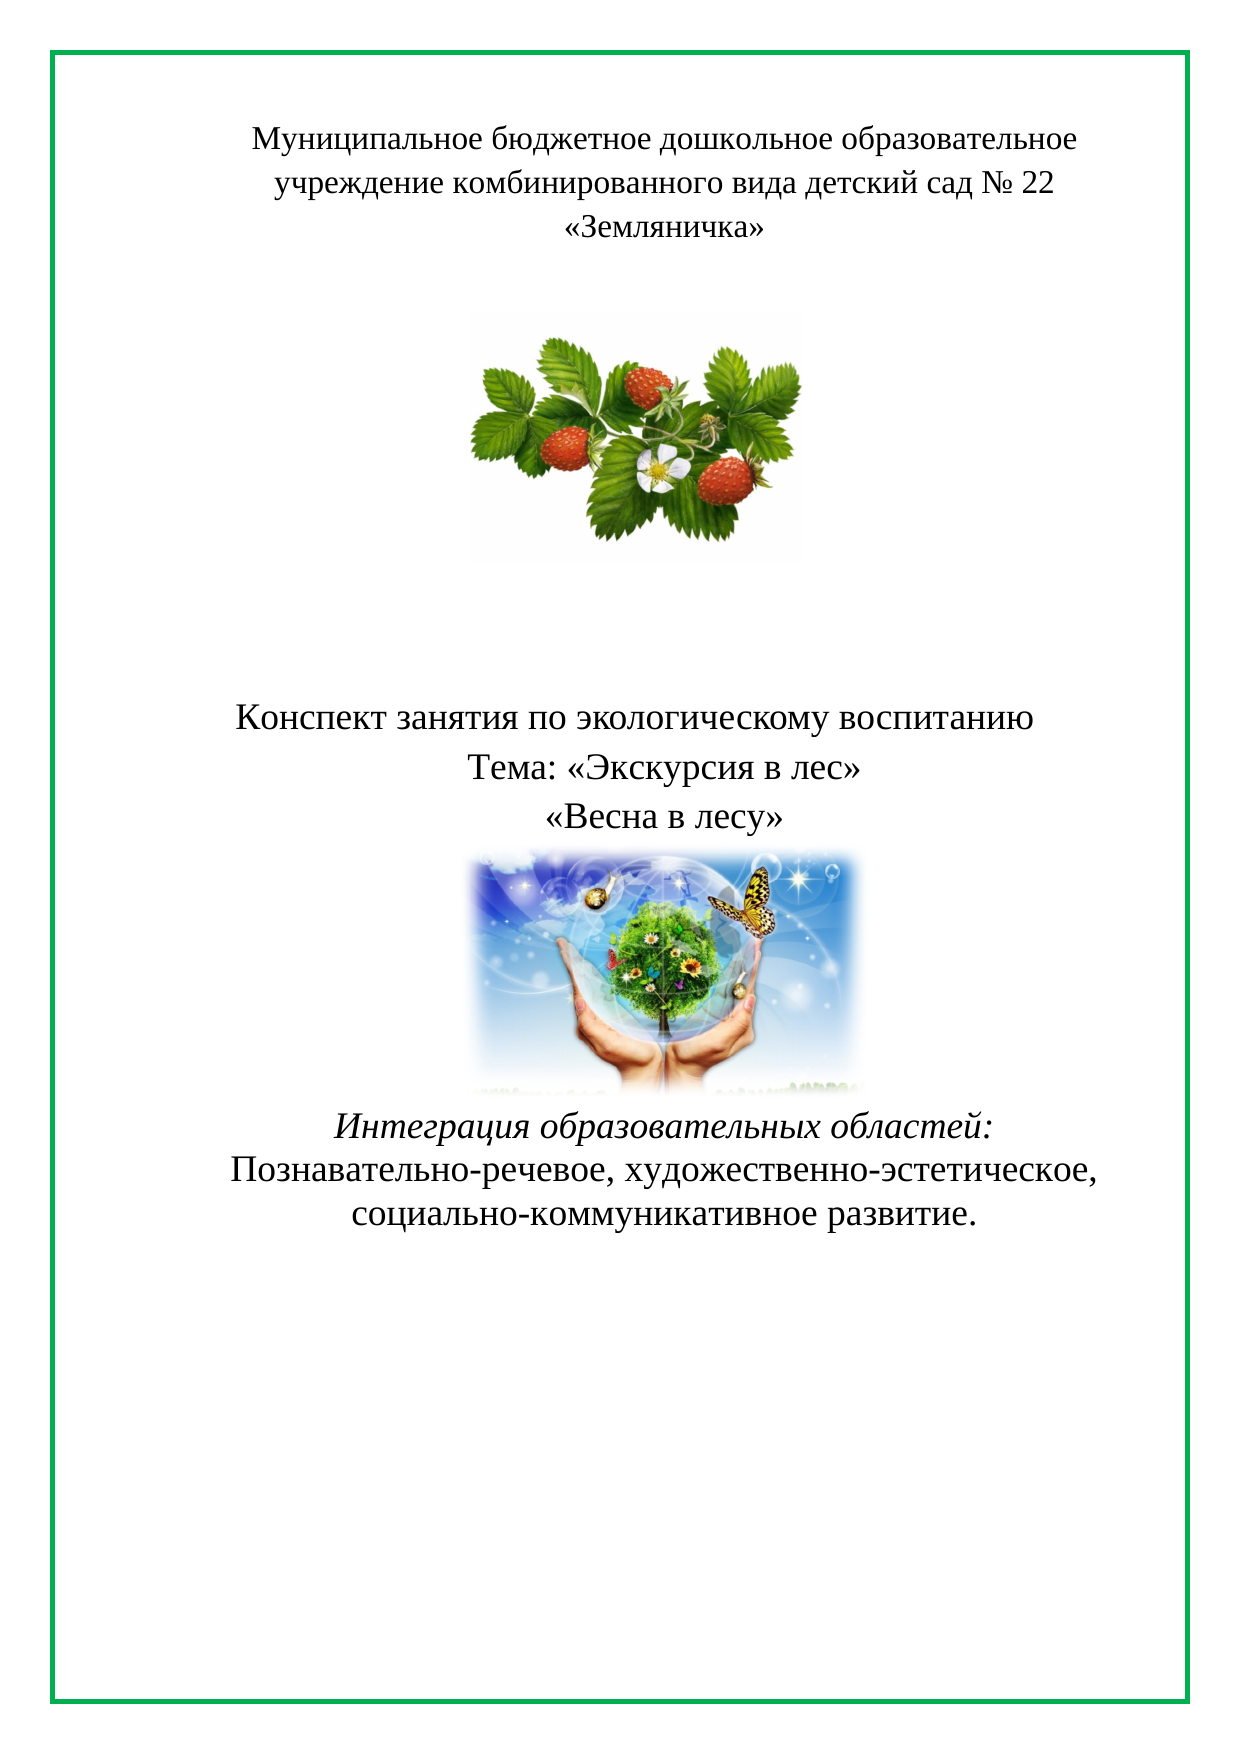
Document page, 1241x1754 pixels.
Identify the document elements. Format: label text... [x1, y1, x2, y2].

picture [490, 873, 840, 1069]
text Познавательно-речевое, художественно-эстетическое, социально-коммуникативное развитие. [177, 1147, 1152, 1233]
text Тема: «Экскурсия в лес» [177, 744, 1152, 787]
text «Весна в лесу» [177, 794, 1152, 837]
text Муниципальное бюджетное дошкольное образовательное учреждение комбинированного вида детский сад № 22 «Земляничка» [177, 118, 1152, 244]
picture [471, 314, 803, 564]
text Конспект занятия по экологическому воспитанию [118, 694, 1152, 738]
text Интеграция образовательных областей: [177, 1104, 1152, 1147]
